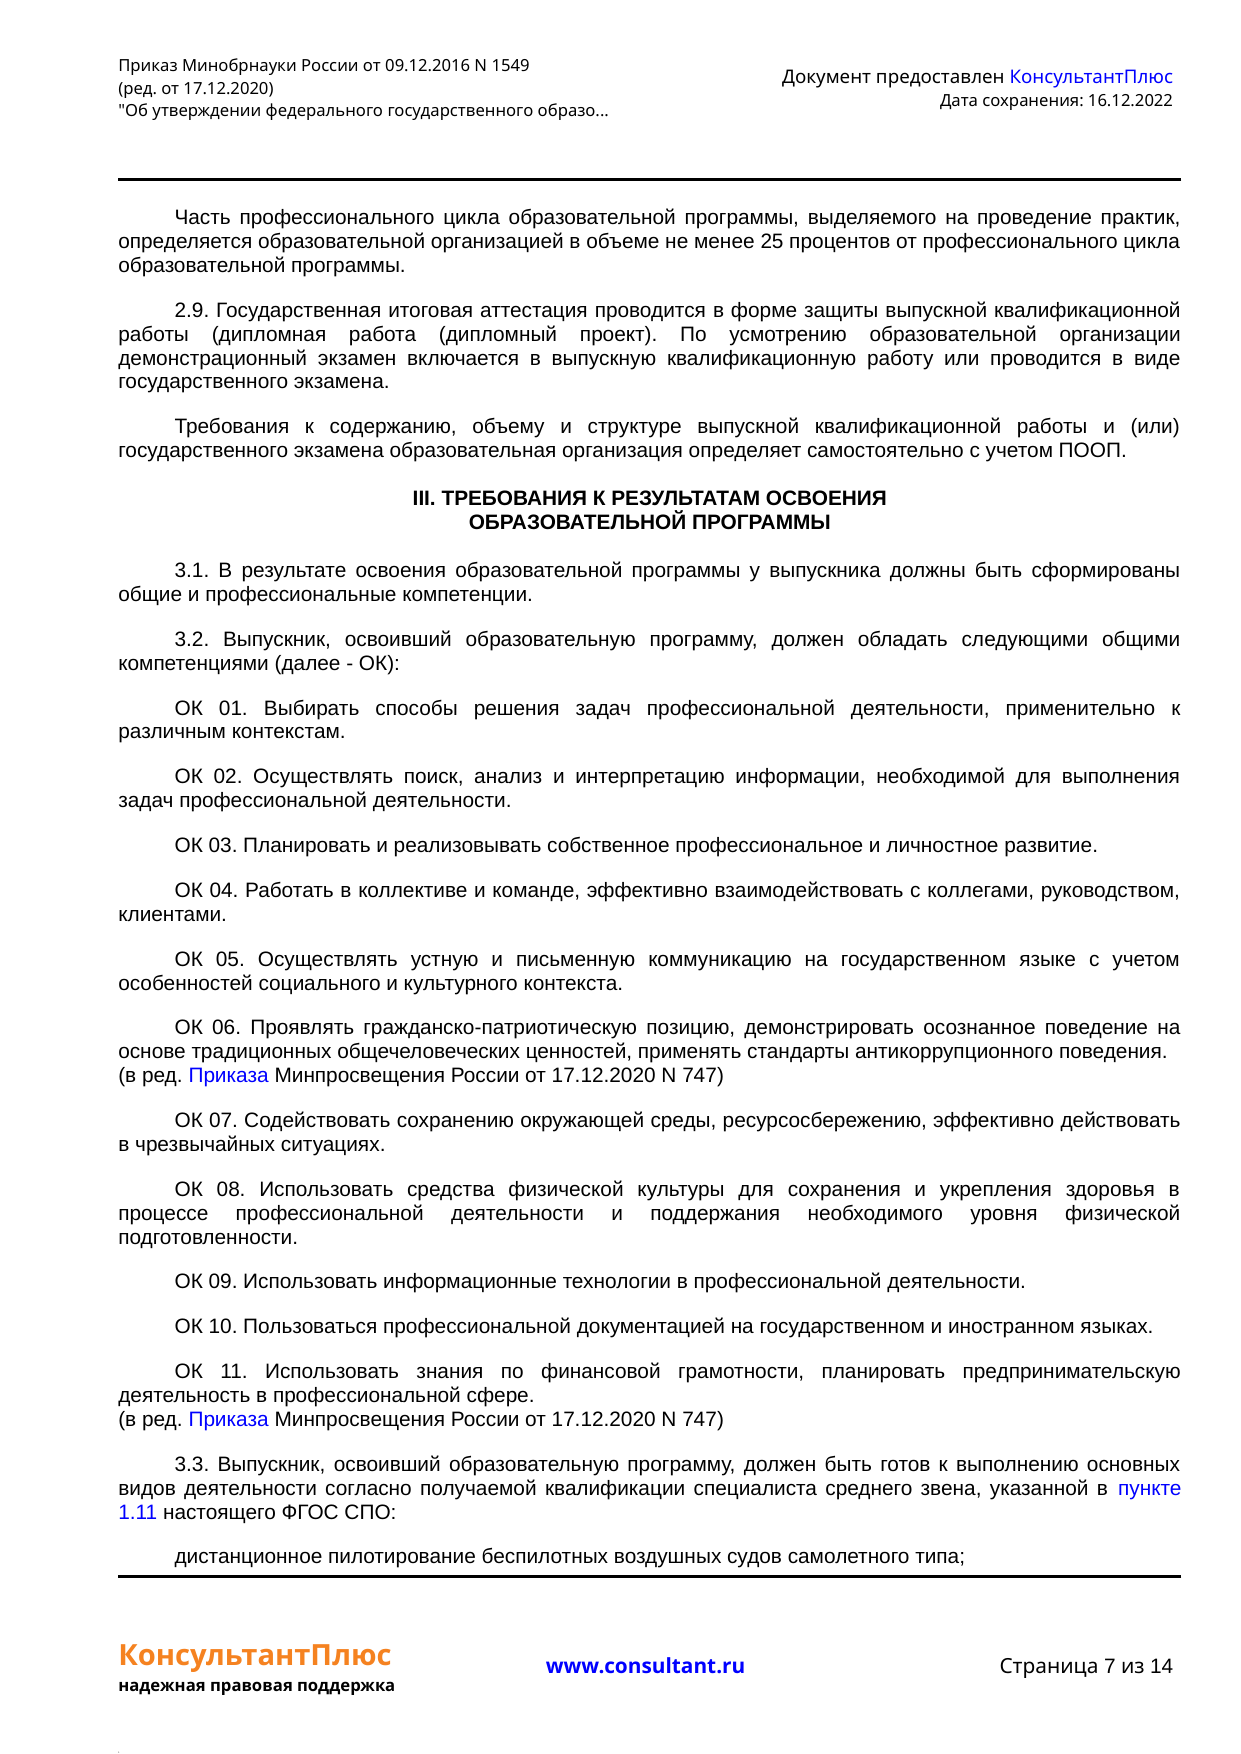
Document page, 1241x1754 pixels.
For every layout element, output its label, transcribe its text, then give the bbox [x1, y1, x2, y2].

text ОК 03. Планировать и реализовывать собственное профессиональное и личностное развитие. [118, 833, 1181, 857]
text ОК 07. Содействовать сохранению окружающей среды, ресурсосбережению, эффективно действовать в чрезвычайных ситуациях. [118, 1108, 1181, 1156]
text ОК 04. Работать в коллективе и команде, эффективно взаимодействовать с коллегами, руководством, клиентами. [118, 878, 1181, 926]
text 2.9. Государственная итоговая аттестация проводится в форме защиты выпускной квалификационной работы (дипломная работа (дипломный проект). По усмотрению образовательной организации демонстрационный экзамен включается в выпускную квалификационную работу или проводится в виде государственного экзамена. [118, 297, 1181, 393]
title ОБРАЗОВАТЕЛЬНОЙ ПРОГРАММЫ [118, 510, 1181, 534]
text 3.2. Выпускник, освоивший образовательную программу, должен обладать следующими общими компетенциями (далее - ОК): [118, 627, 1181, 674]
text ОК 09. Использовать информационные технологии в профессиональной деятельности. [118, 1269, 1181, 1293]
text (в ред. Приказа Минпросвещения России от 17.12.2020 N 747) [118, 1063, 1181, 1087]
text ОК 05. Осуществлять устную и письменную коммуникацию на государственном языке с учетом особенностей социального и культурного контекста. [118, 946, 1181, 994]
text ОК 06. Проявлять гражданско-патриотическую позицию, демонстрировать осознанное поведение на основе традиционных общечеловеческих ценностей, применять стандарты антикоррупционного поведения. [118, 1015, 1181, 1063]
text ОК 11. Использовать знания по финансовой грамотности, планировать предпринимательскую деятельность в профессиональной сфере. [118, 1359, 1181, 1407]
text ОК 02. Осуществлять поиск, анализ и интерпретацию информации, необходимой для выполнения задач профессиональной деятельности. [118, 764, 1181, 812]
text ОК 10. Пользоваться профессиональной документацией на государственном и иностранном языках. [118, 1314, 1181, 1338]
text Часть профессионального цикла образовательной программы, выделяемого на проведение практик, определяется образовательной организацией в объеме не менее 25 процентов от профессионального цикла образовательной программы. [118, 205, 1181, 277]
text 3.3. Выпускник, освоивший образовательную программу, должен быть готов к выполнению основных видов деятельности согласно получаемой квалификации специалиста среднего звена, указанной в пункте 1.11 настоящего ФГОС СПО: [118, 1452, 1181, 1523]
text дистанционное пилотирование беспилотных воздушных судов самолетного типа; [118, 1544, 1181, 1568]
text 3.1. В результате освоения образовательной программы у выпускника должны быть сформированы общие и профессиональные компетенции. [118, 558, 1181, 606]
text Требования к содержанию, объему и структуре выпускной квалификационной работы и (или) государственного экзамена образовательная организация определяет самостоятельно с учетом ПООП. [118, 414, 1181, 462]
title III. ТРЕБОВАНИЯ К РЕЗУЛЬТАТАМ ОСВОЕНИЯ [118, 486, 1181, 510]
text ОК 08. Использовать средства физической культуры для сохранения и укрепления здоровья в процессе профессиональной деятельности и поддержания необходимого уровня физической подготовленности. [118, 1177, 1181, 1248]
text ОК 01. Выбирать способы решения задач профессиональной деятельности, применительно к различным контекстам. [118, 695, 1181, 743]
text (в ред. Приказа Минпросвещения России от 17.12.2020 N 747) [118, 1407, 1181, 1431]
